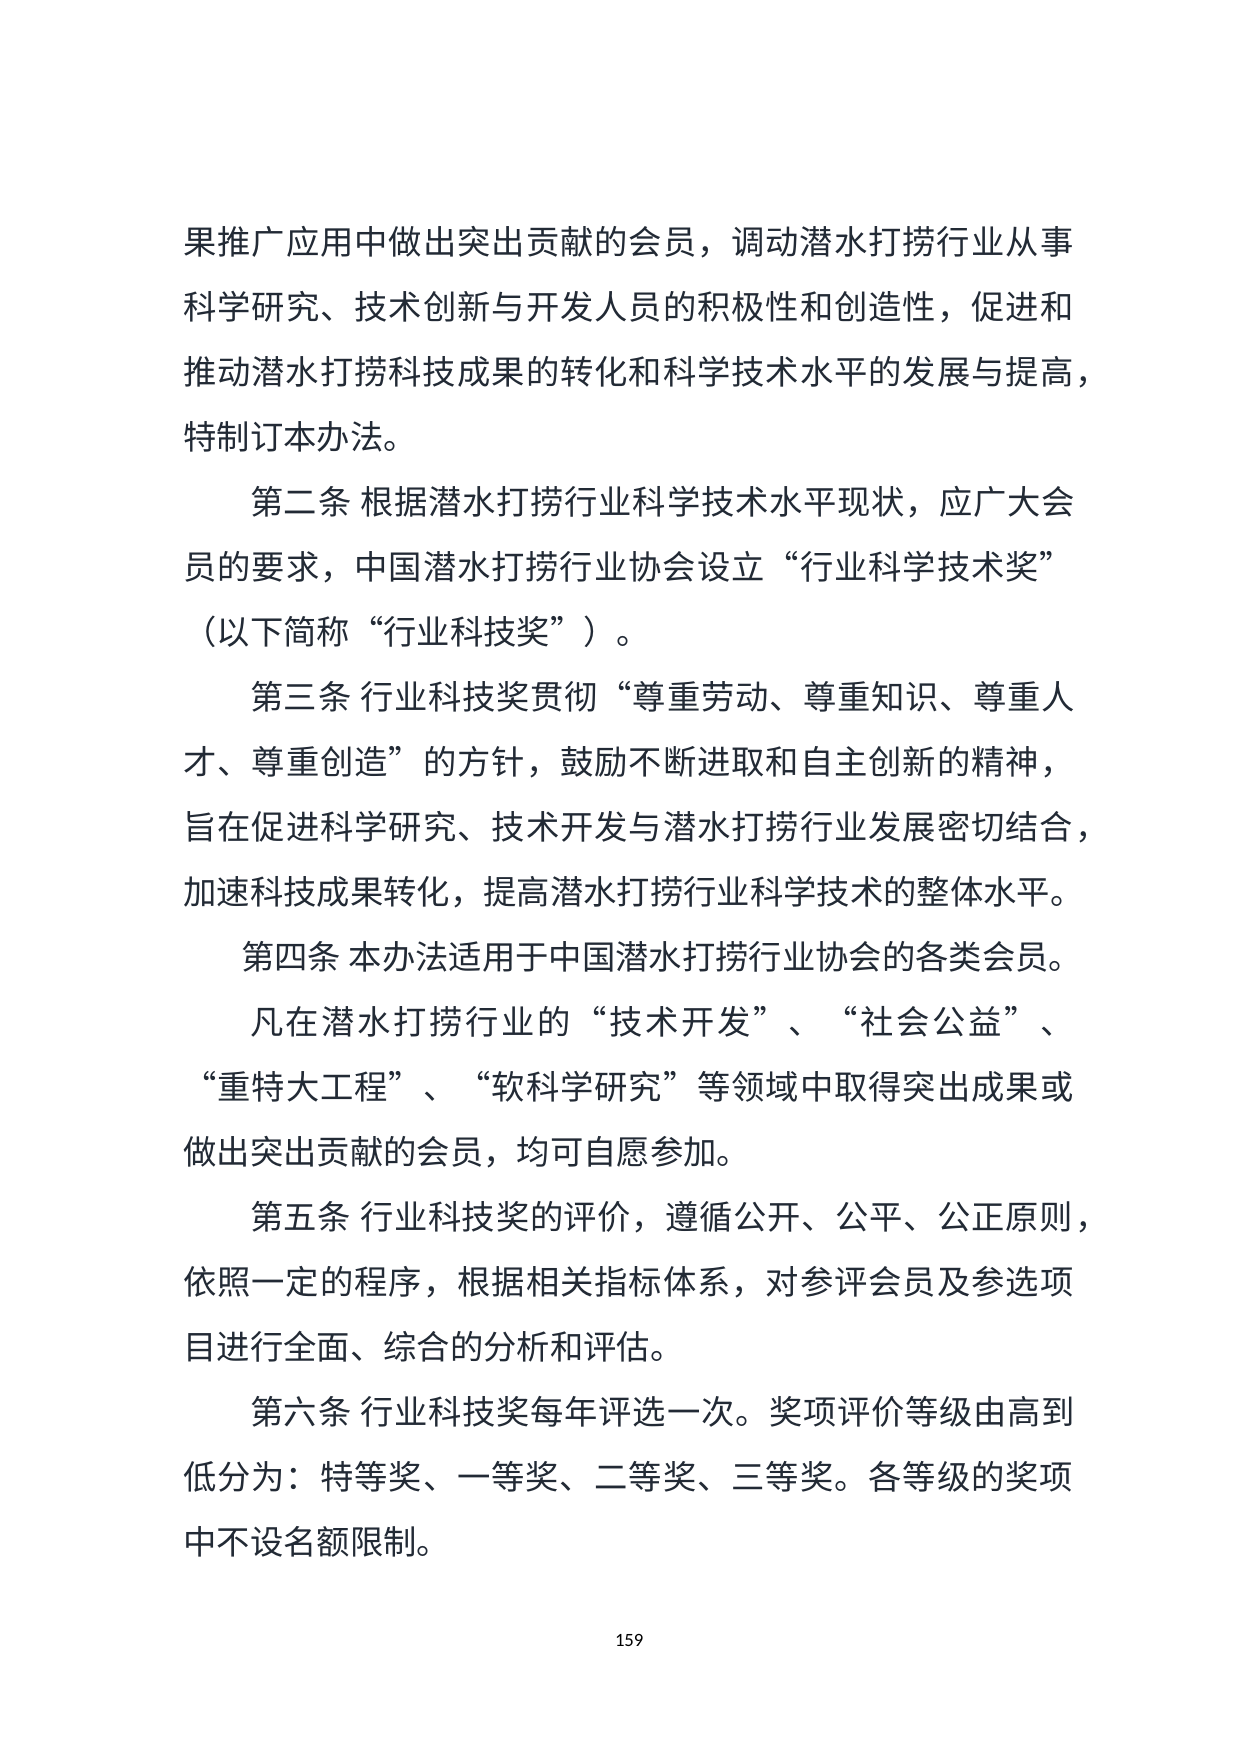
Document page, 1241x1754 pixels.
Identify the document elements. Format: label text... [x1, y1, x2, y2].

text 凡在潜水打捞行业的“技术开发”、“社会公益”、“重特大工程”、“软科学研究”等领域中取得突出成果或做出突出贡献的会员，均可自愿参加。 [183, 988, 1075, 1183]
text 第二条 根据潜水打捞行业科学技术水平现状，应广大会员的要求，中国潜水打捞行业协会设立“行业科学技术奖”（以下简称“行业科技奖”）。 [183, 468, 1075, 663]
text 第六条 行业科技奖每年评选一次。奖项评价等级由高到低分为：特等奖、一等奖、二等奖、三等奖。各等级的奖项中不设名额限制。 [183, 1378, 1075, 1573]
text 第三条 行业科技奖贯彻“尊重劳动、尊重知识、尊重人才、尊重创造”的方针，鼓励不断进取和自主创新的精神，旨在促进科学研究、技术开发与潜水打捞行业发展密切结合，加速科技成果转化，提高潜水打捞行业科学技术的整体水平。 [183, 663, 1075, 923]
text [183, 208, 1075, 468]
text 第四条 本办法适用于中国潜水打捞行业协会的各类会员。 [183, 923, 1075, 988]
text 第五条 行业科技奖的评价，遵循公开、公平、公正原则，依照一定的程序，根据相关指标体系，对参评会员及参选项目进行全面、综合的分析和评估。 [183, 1183, 1075, 1378]
